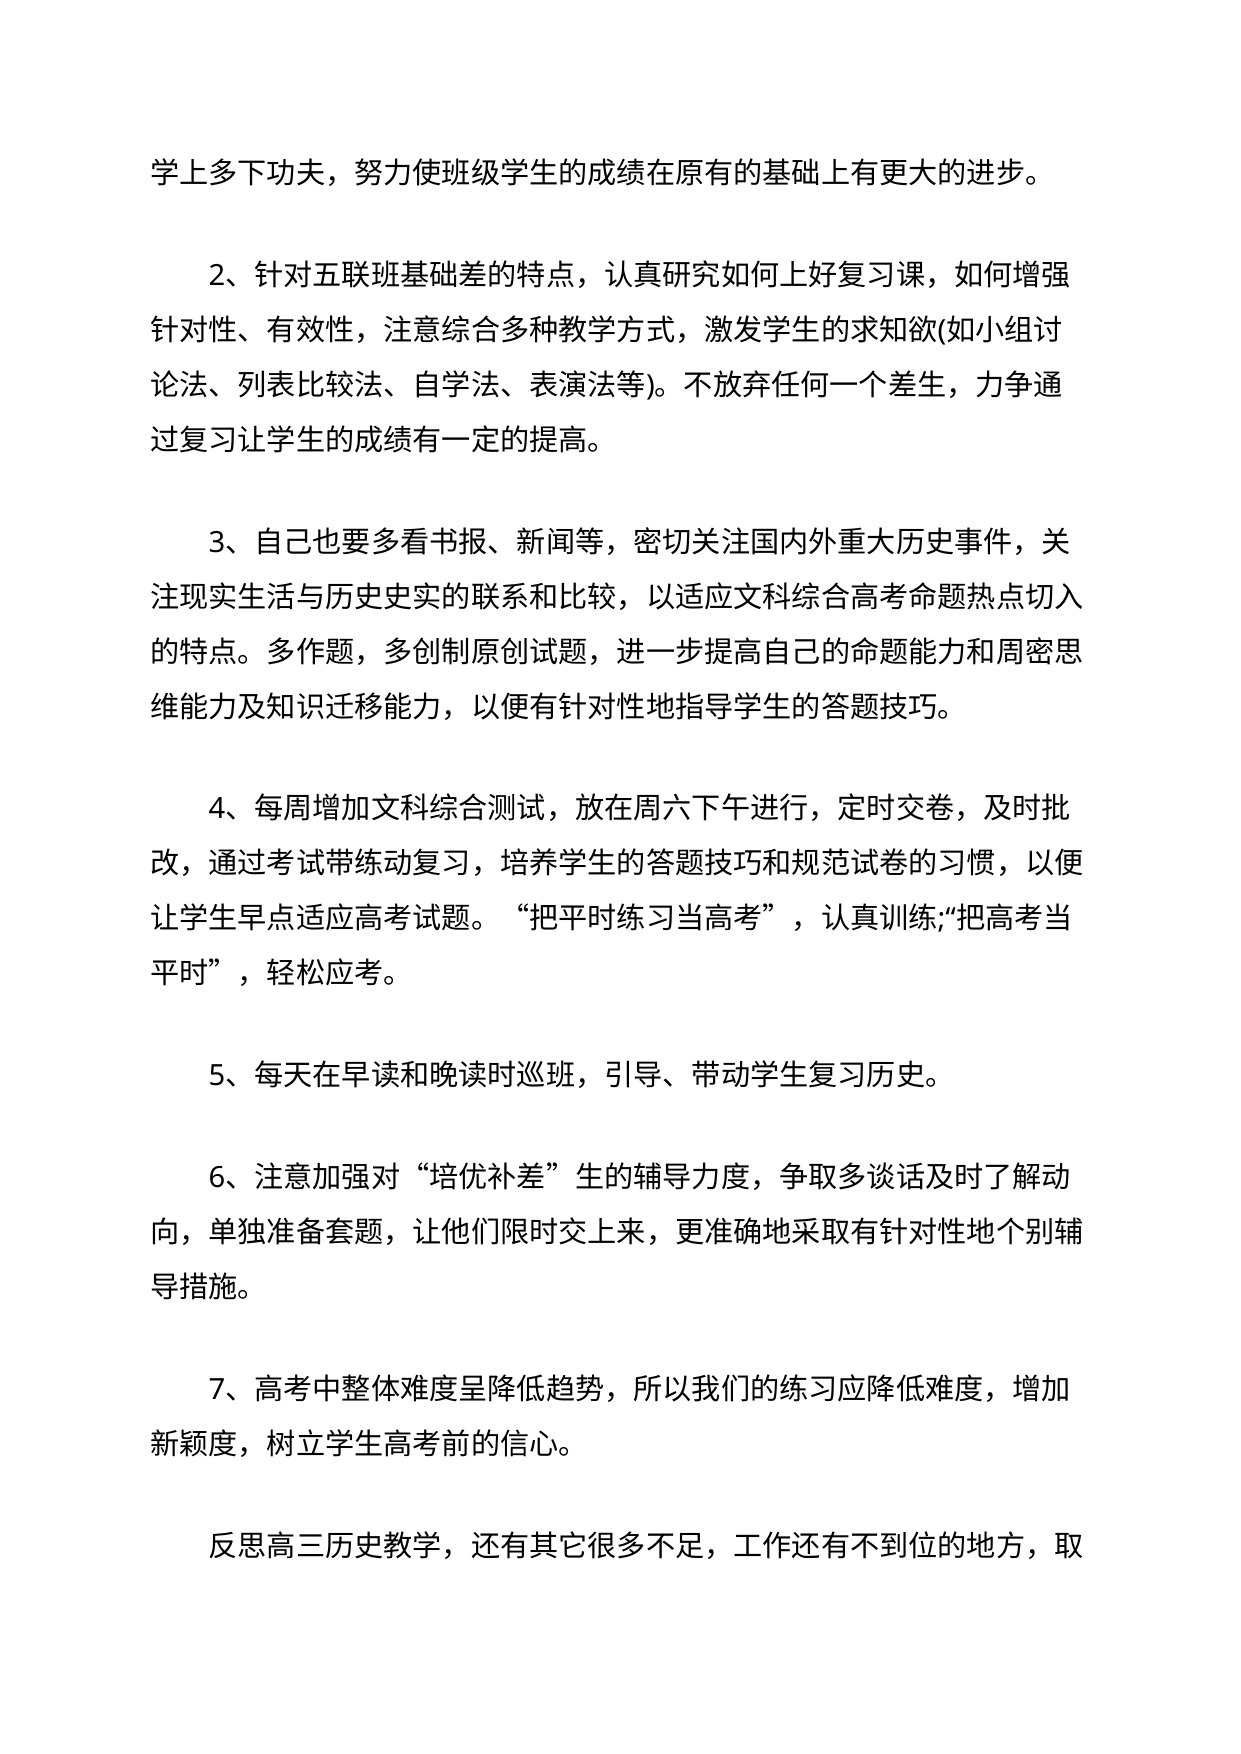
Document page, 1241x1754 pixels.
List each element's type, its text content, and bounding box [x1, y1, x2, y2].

text 7、高考中整体难度呈降低趋势，所以我们的练习应降低难度，增加新颖度，树立学生高考前的信心。 [150, 1365, 1090, 1463]
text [150, 150, 1090, 192]
text 6、注意加强对“培优补差”生的辅导力度，争取多谈话及时了解动向，单独准备套题，让他们限时交上来，更准确地采取有针对性地个别辅导措施。 [150, 1154, 1090, 1306]
text 4、每周增加文科综合测试，放在周六下午进行，定时交卷，及时批改，通过考试带练动复习，培养学生的答题技巧和规范试卷的习惯，以便让学生早点适应高考试题。“把平时练习当高考”，认真训练;“把高考当平时”，轻松应考。 [150, 785, 1090, 992]
text 3、自己也要多看书报、新闻等，密切关注国内外重大历史事件，关注现实生活与历史史实的联系和比较，以适应文科综合高考命题热点切入的特点。多作题，多创制原创试题，进一步提高自己的命题能力和周密思维能力及知识迁移能力，以便有针对性地指导学生的答题技巧。 [150, 518, 1090, 726]
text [150, 1522, 1090, 1564]
text 5、每天在早读和晚读时巡班，引导、带动学生复习历史。 [150, 1052, 1090, 1094]
text 2、针对五联班基础差的特点，认真研究如何上好复习课，如何增强针对性、有效性，注意综合多种教学方式，激发学生的求知欲(如小组讨论法、列表比较法、自学法、表演法等)。不放弃任何一个差生，力争通过复习让学生的成绩有一定的提高。 [150, 252, 1090, 459]
